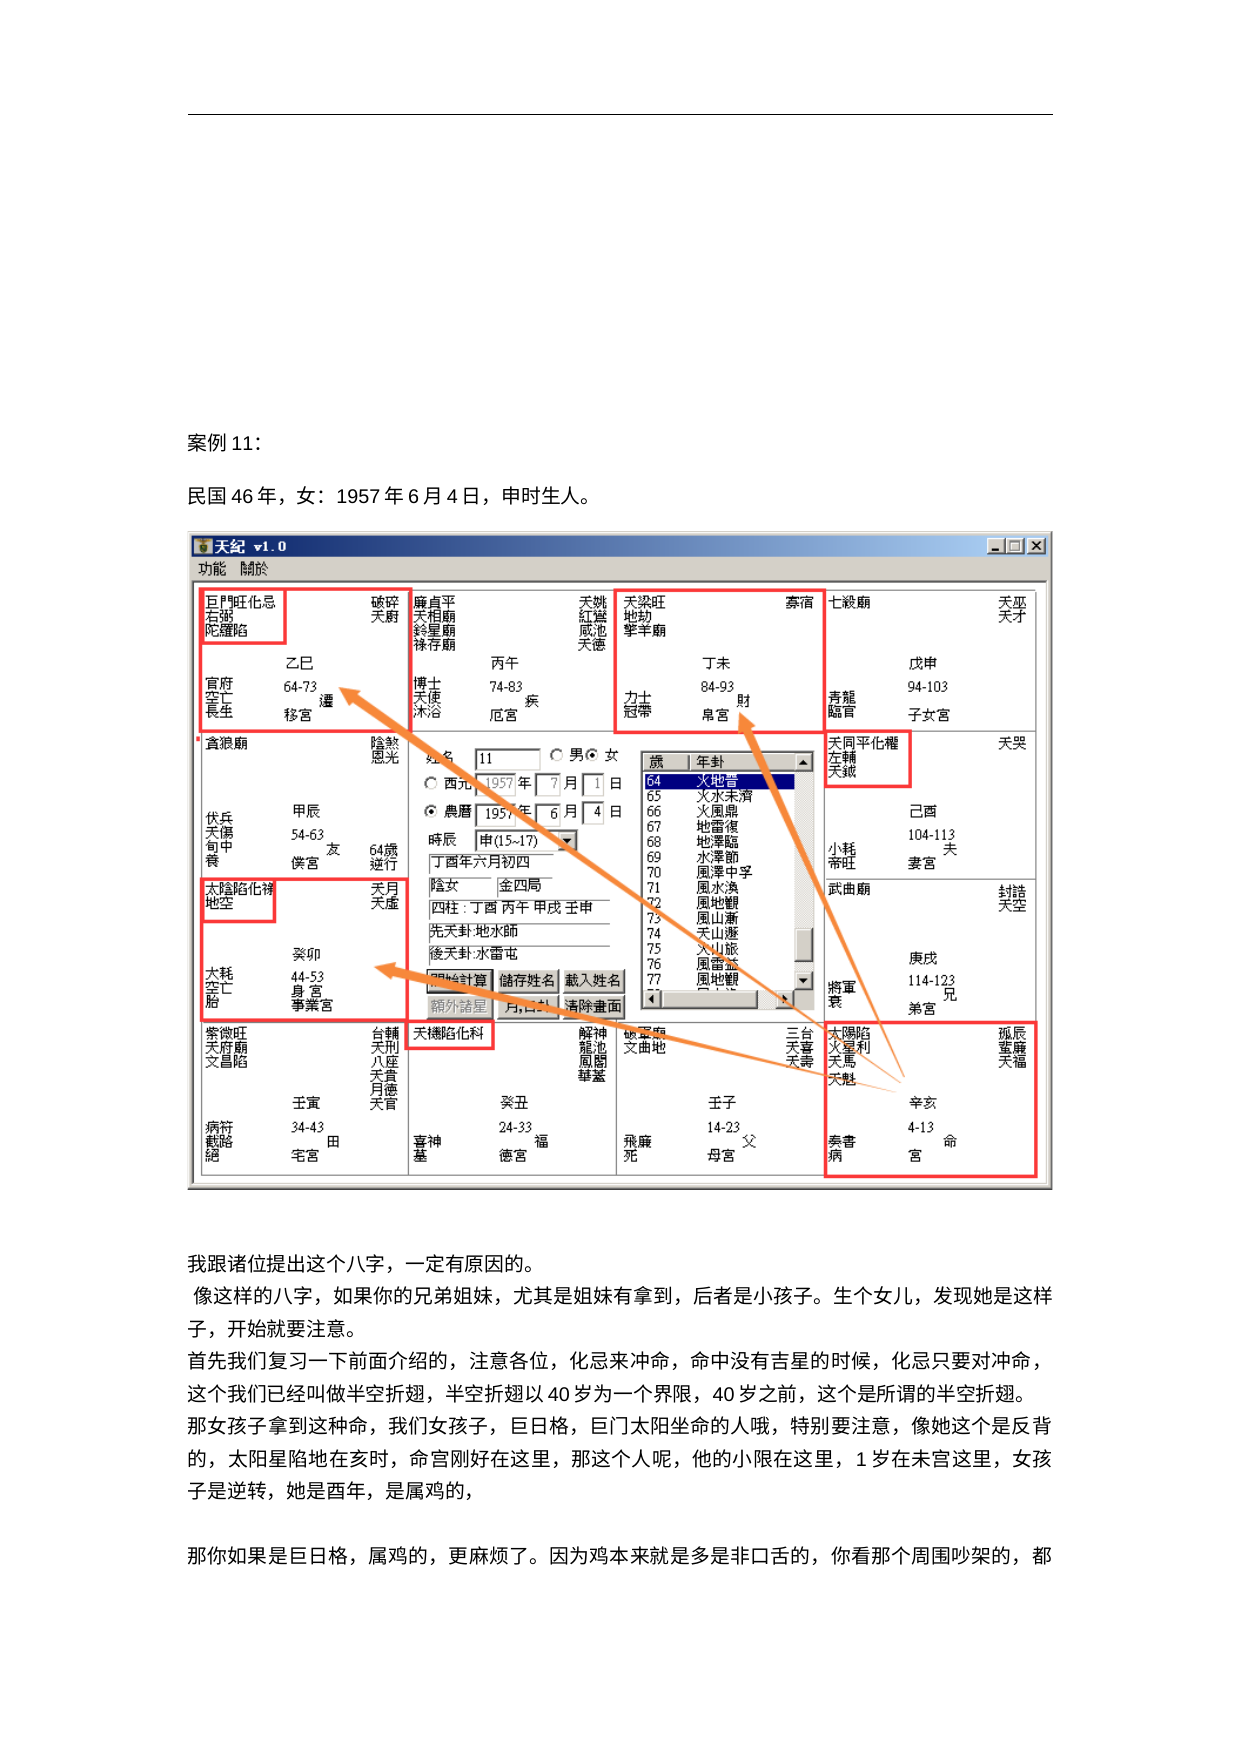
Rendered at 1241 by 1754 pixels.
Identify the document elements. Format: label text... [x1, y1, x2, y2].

picture [187, 531, 1053, 1190]
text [187, 1247, 1053, 1572]
text 案例11： [187, 426, 1053, 458]
text 民国46年，女：1957年6月4日，申时生人。 [187, 479, 1053, 511]
